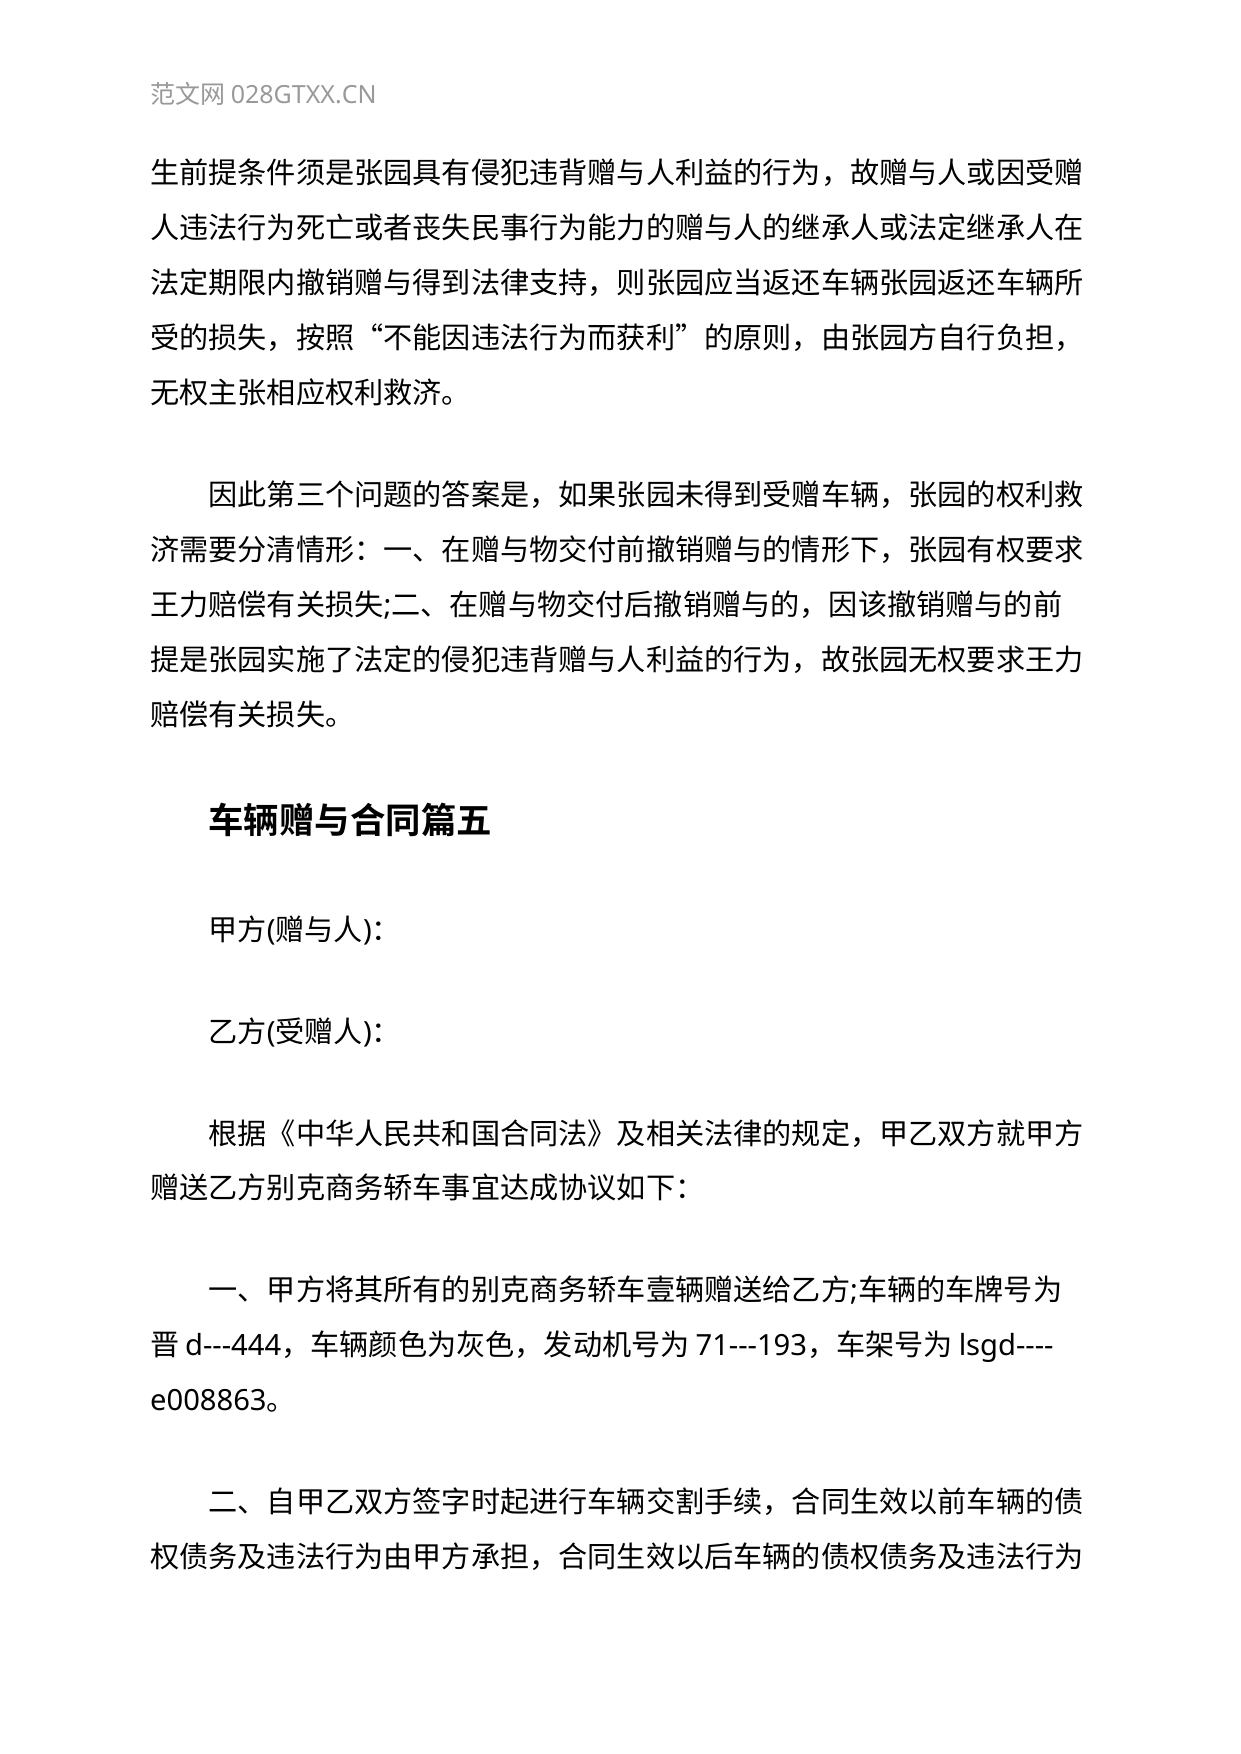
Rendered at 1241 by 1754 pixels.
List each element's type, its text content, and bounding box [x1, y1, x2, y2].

text 一、甲方将其所有的别克商务轿车壹辆赠送给乙方;车辆的车牌号为晋d---444，车辆颜色为灰色，发动机号为71---193，车架号为lsgd----e008863。 [150, 1267, 1090, 1419]
text 甲方(赠与人)： [150, 906, 1090, 949]
text 车辆赠与合同篇五 [150, 793, 1090, 844]
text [150, 1479, 1090, 1576]
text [150, 150, 1090, 412]
text 乙方(受赠人)： [150, 1008, 1090, 1051]
text 因此第三个问题的答案是，如果张园未得到受赠车辆，张园的权利救济需要分清情形：一、在赠与物交付前撤销赠与的情形下，张园有权要求王力赔偿有关损失;二、在赠与物交付后撤销赠与的，因该撤销赠与的前提是张园实施了法定的侵犯违背赠与人利益的行为，故张园无权要求王力赔偿有关损失。 [150, 471, 1090, 733]
text 根据《中华人民共和国合同法》及相关法律的规定，甲乙双方就甲方赠送乙方别克商务轿车事宜达成协议如下： [150, 1110, 1090, 1207]
